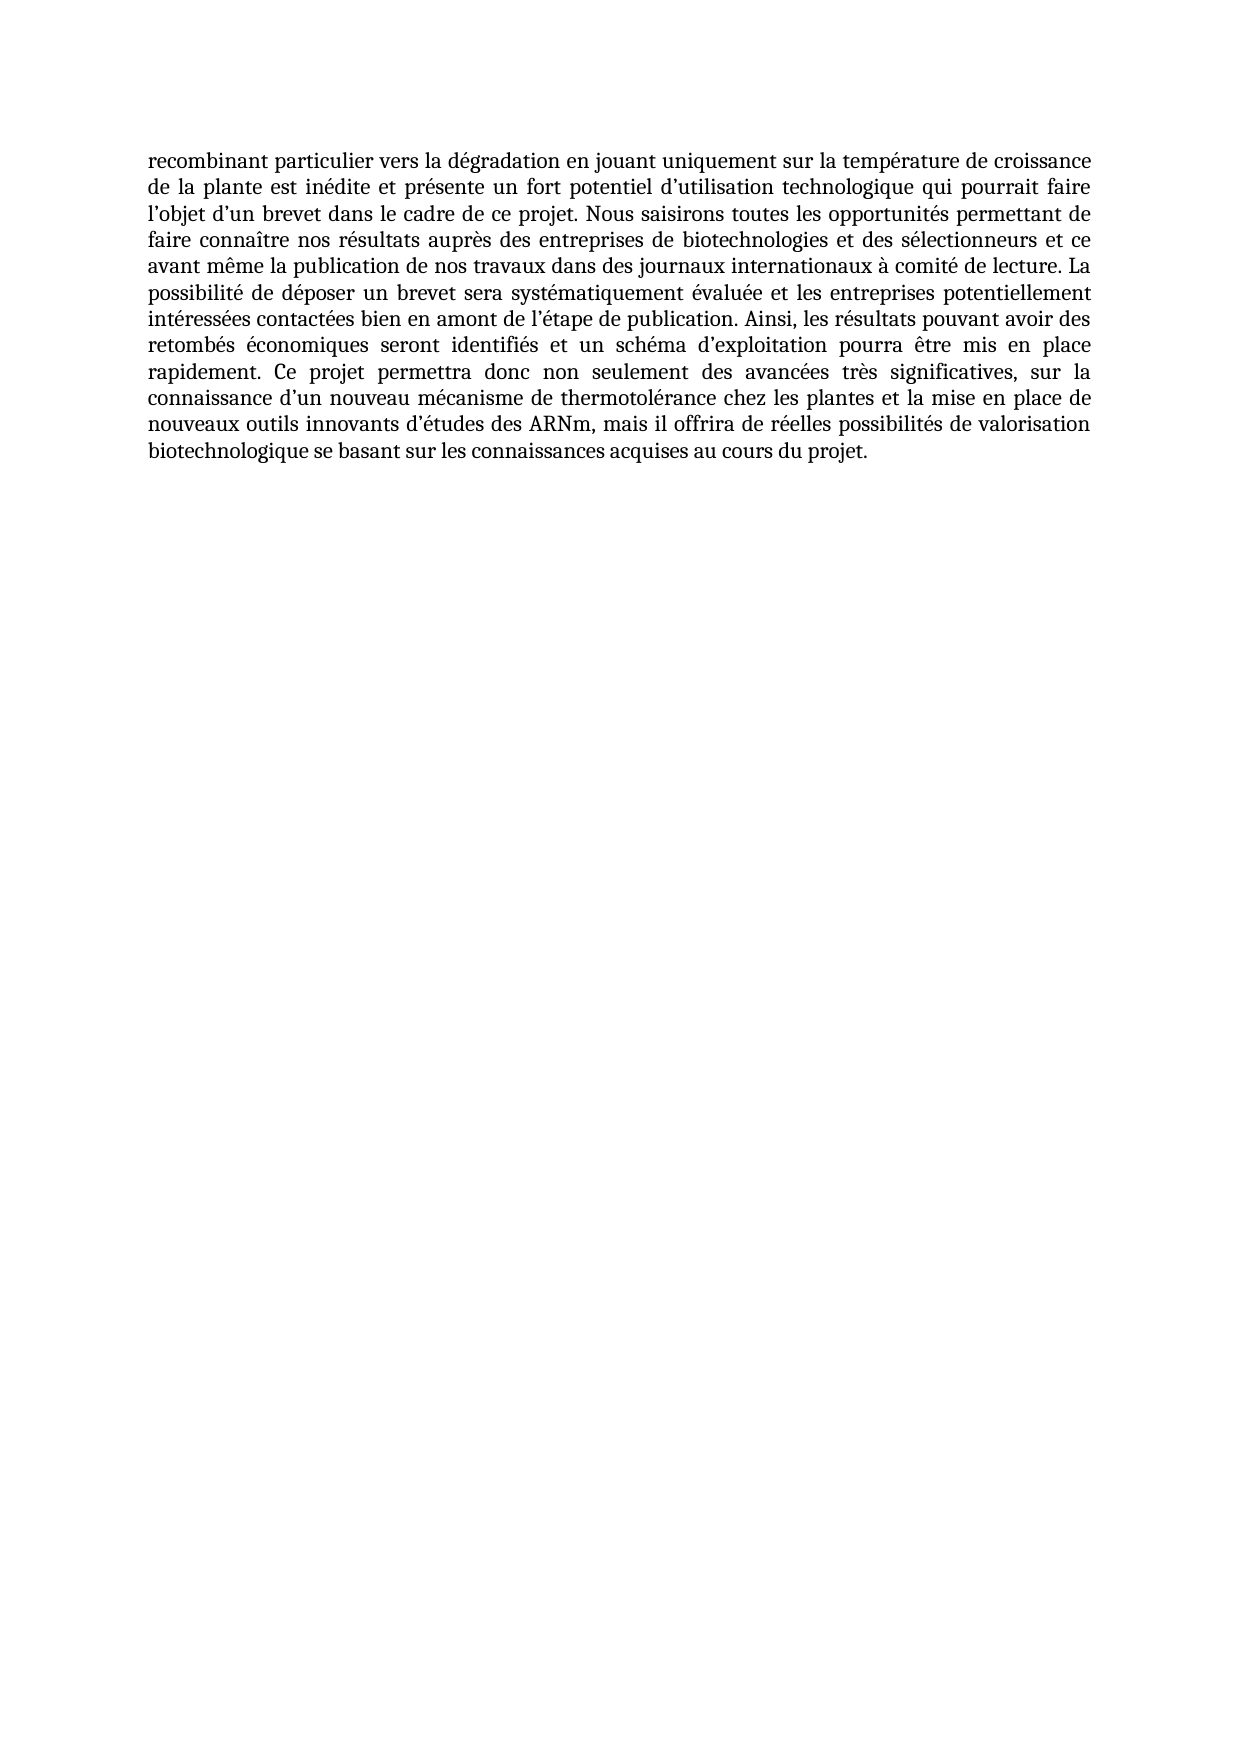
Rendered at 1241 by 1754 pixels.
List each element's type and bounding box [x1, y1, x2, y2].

text [148, 148, 1093, 464]
